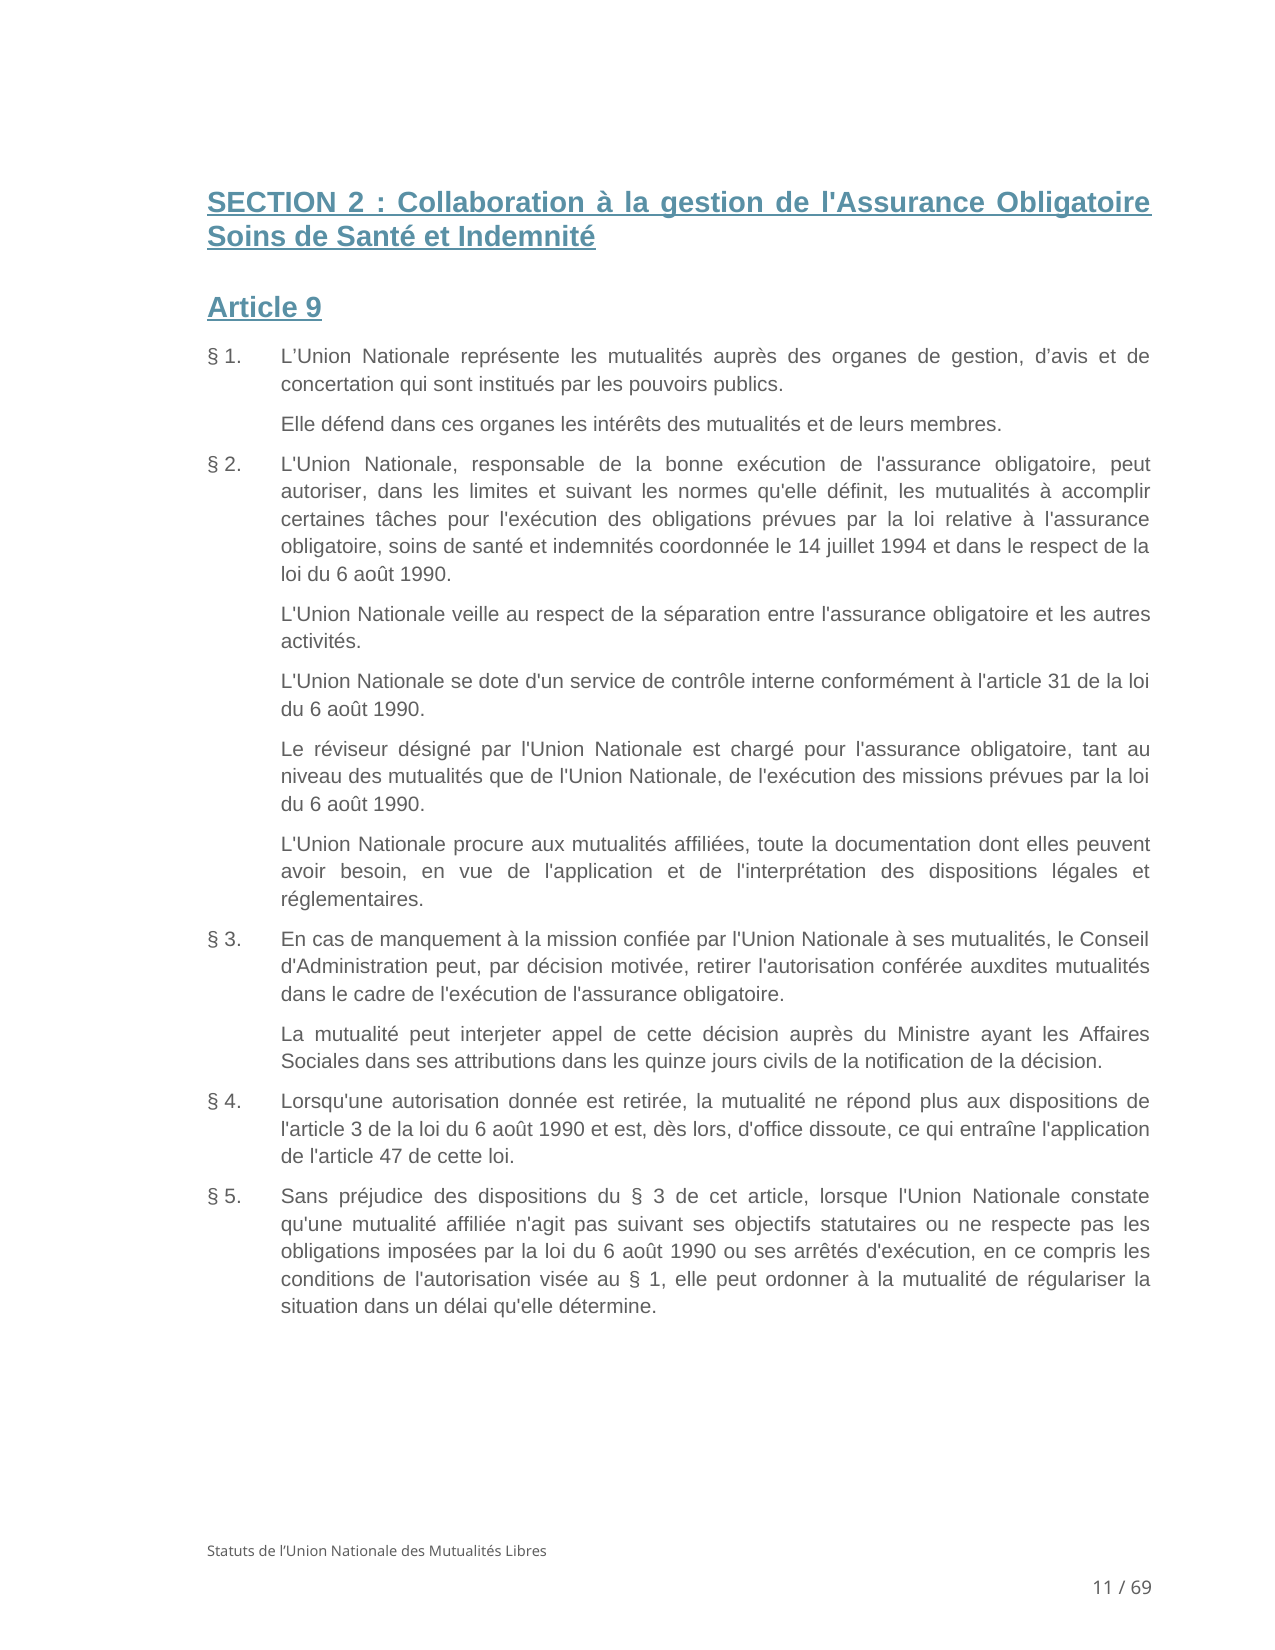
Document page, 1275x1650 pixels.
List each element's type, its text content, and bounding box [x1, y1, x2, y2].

text § 2. L'Union Nationale, responsable de la bonne exécution de l'assurance obligatoire, peut autoriser, dans les limites et suivant les normes qu'elle définit, les mutualités à accomplir certaines tâches pour l'exécution des obligations prévues par la loi relative à l'assurance obligatoire, soins de santé et indemnités coordonnée le 14 juillet 1994 et dans le respect de la loi du 6 août 1990. [207, 452, 1152, 586]
text L'Union Nationale se dote d'un service de contrôle interne conformément à l'article 31 de la loi du 6 août 1990. [281, 669, 1152, 721]
text § 5. Sans préjudice des dispositions du § 3 de cet article, lorsque l'Union Nationale constate qu'une mutualité affiliée n'agit pas suivant ses objectifs statutaires ou ne respecte pas les obligations imposées par la loi du 6 août 1990 ou ses arrêtés d'exécution, en ce compris les conditions de l'autorisation visée au § 1, elle peut ordonner à la mutualité de régulariser la situation dans un délai qu'elle détermine. [207, 1184, 1152, 1318]
subtitle SECTION 2 : Collaboration à la gestion de l'Assurance Obligatoire Soins de Santé et Indemnité [207, 185, 1152, 214]
text L'Union Nationale veille au respect de la séparation entre l'assurance obligatoire et les autres activités. [281, 602, 1152, 653]
text Le réviseur désigné par l'Union Nationale est chargé pour l'assurance obligatoire, tant au niveau des mutualités que de l'Union Nationale, de l'exécution des missions prévues par la loi du 6 août 1990. [281, 737, 1152, 816]
subtitle Article 9 [207, 290, 1152, 323]
text § 4. Lorsqu'une autorisation donnée est retirée, la mutualité ne répond plus aux dispositions de l'article 3 de la loi du 6 août 1990 et est, dès lors, d'office dissoute, ce qui entraîne l'application de l'article 47 de cette loi. [207, 1089, 1152, 1168]
text L'Union Nationale procure aux mutualités affiliées, toute la documentation dont elles peuvent avoir besoin, en vue de l'application et de l'interprétation des dispositions légales et réglementaires. [281, 832, 1152, 911]
text Elle défend dans ces organes les intérêts des mutualités et de leurs membres. [281, 412, 1152, 436]
text La mutualité peut interjeter appel de cette décision auprès du Ministre ayant les Affaires Sociales dans ses attributions dans les quinze jours civils de la notification de la décision. [281, 1022, 1152, 1073]
subtitle SECTION 2 : Collaboration à la gestion de l'Assurance Obligatoire Soins de Santé et Indemnité [207, 216, 1152, 252]
text § 1. L’Union Nationale représente les mutualités auprès des organes de gestion, d’avis et de concertation qui sont institués par les pouvoirs publics. [207, 344, 1152, 396]
text § 3. En cas de manquement à la mission confiée par l'Union Nationale à ses mutualités, le Conseil d'Administration peut, par décision motivée, retirer l'autorisation conférée auxdites mutualités dans le cadre de l'exécution de l'assurance obligatoire. [207, 927, 1152, 1006]
